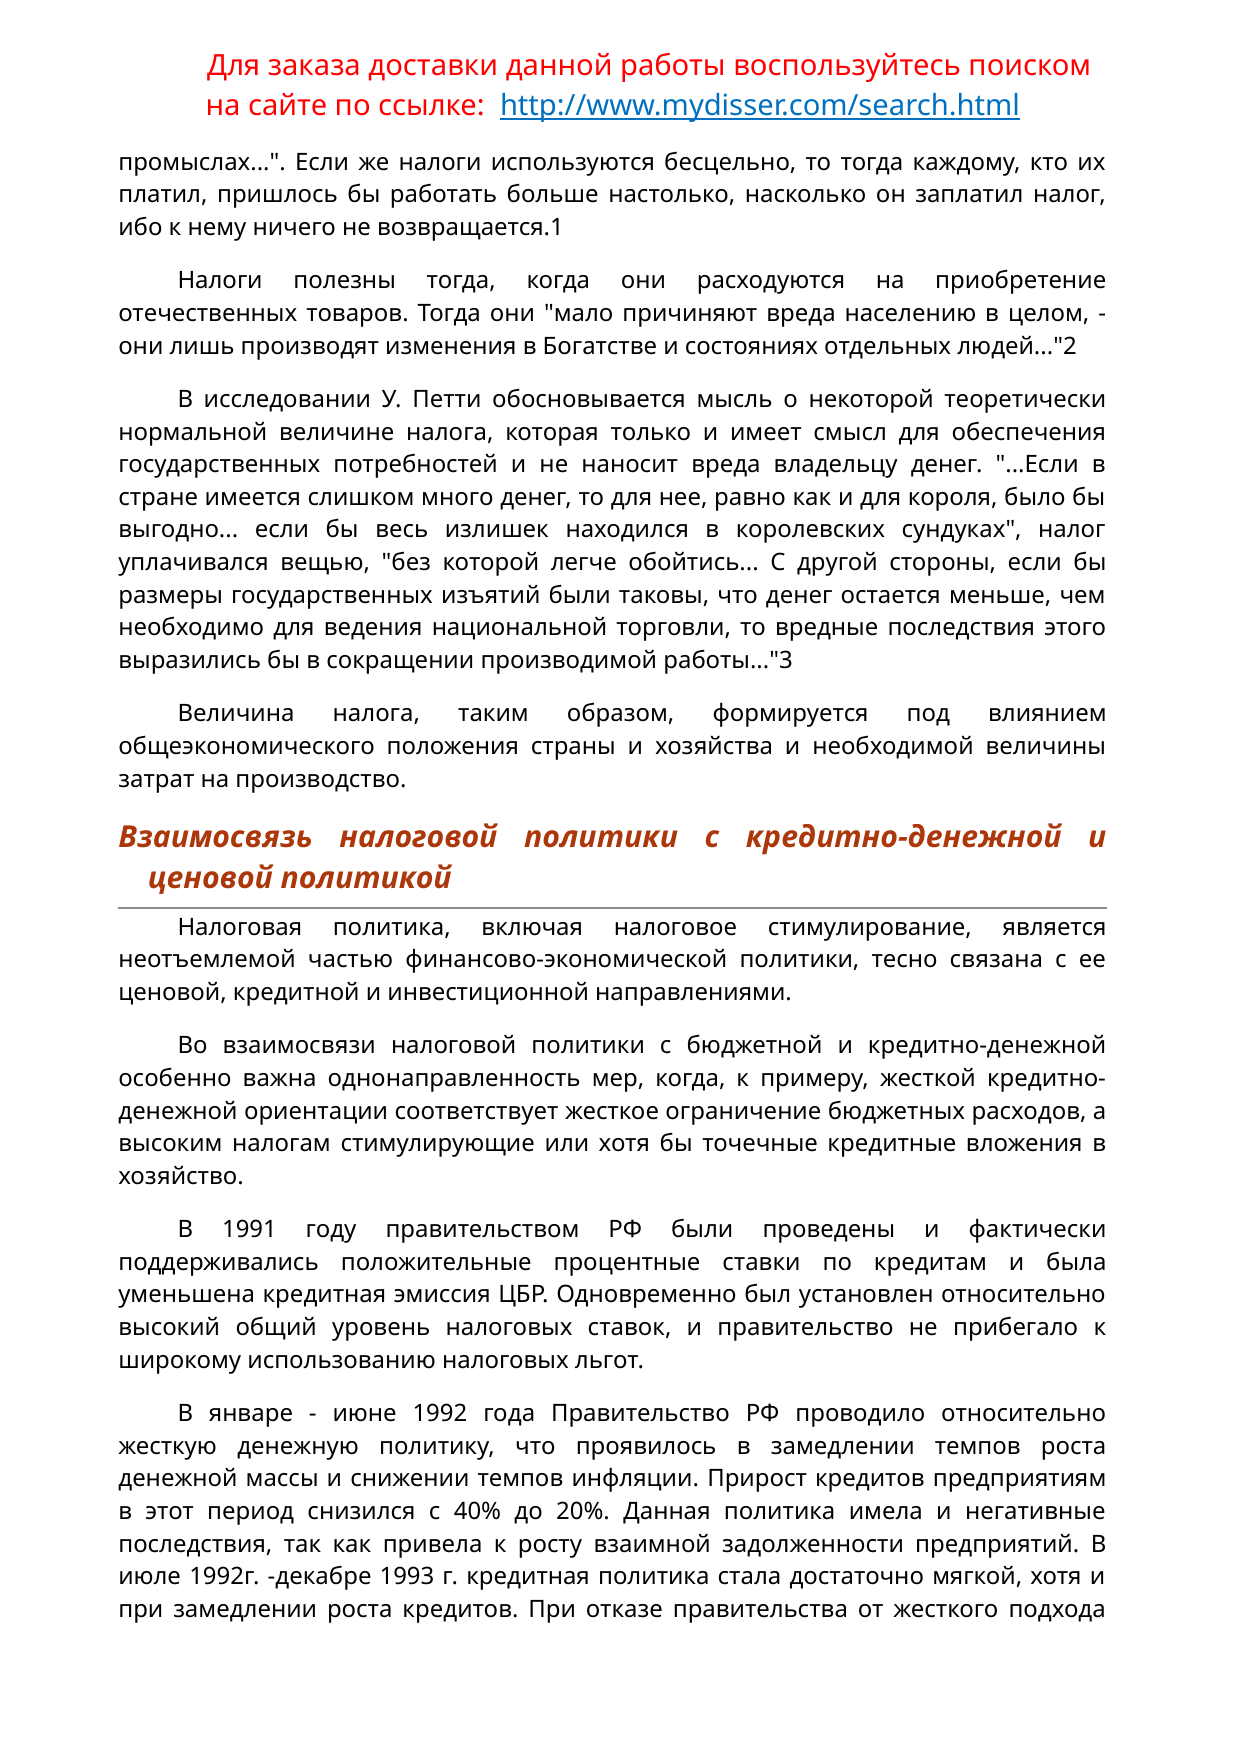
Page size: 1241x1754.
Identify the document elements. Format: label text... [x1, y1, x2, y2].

subtitle Взаимосвязь налоговой политики с кредитно-денежной и ценовой политикой [118, 815, 1107, 907]
